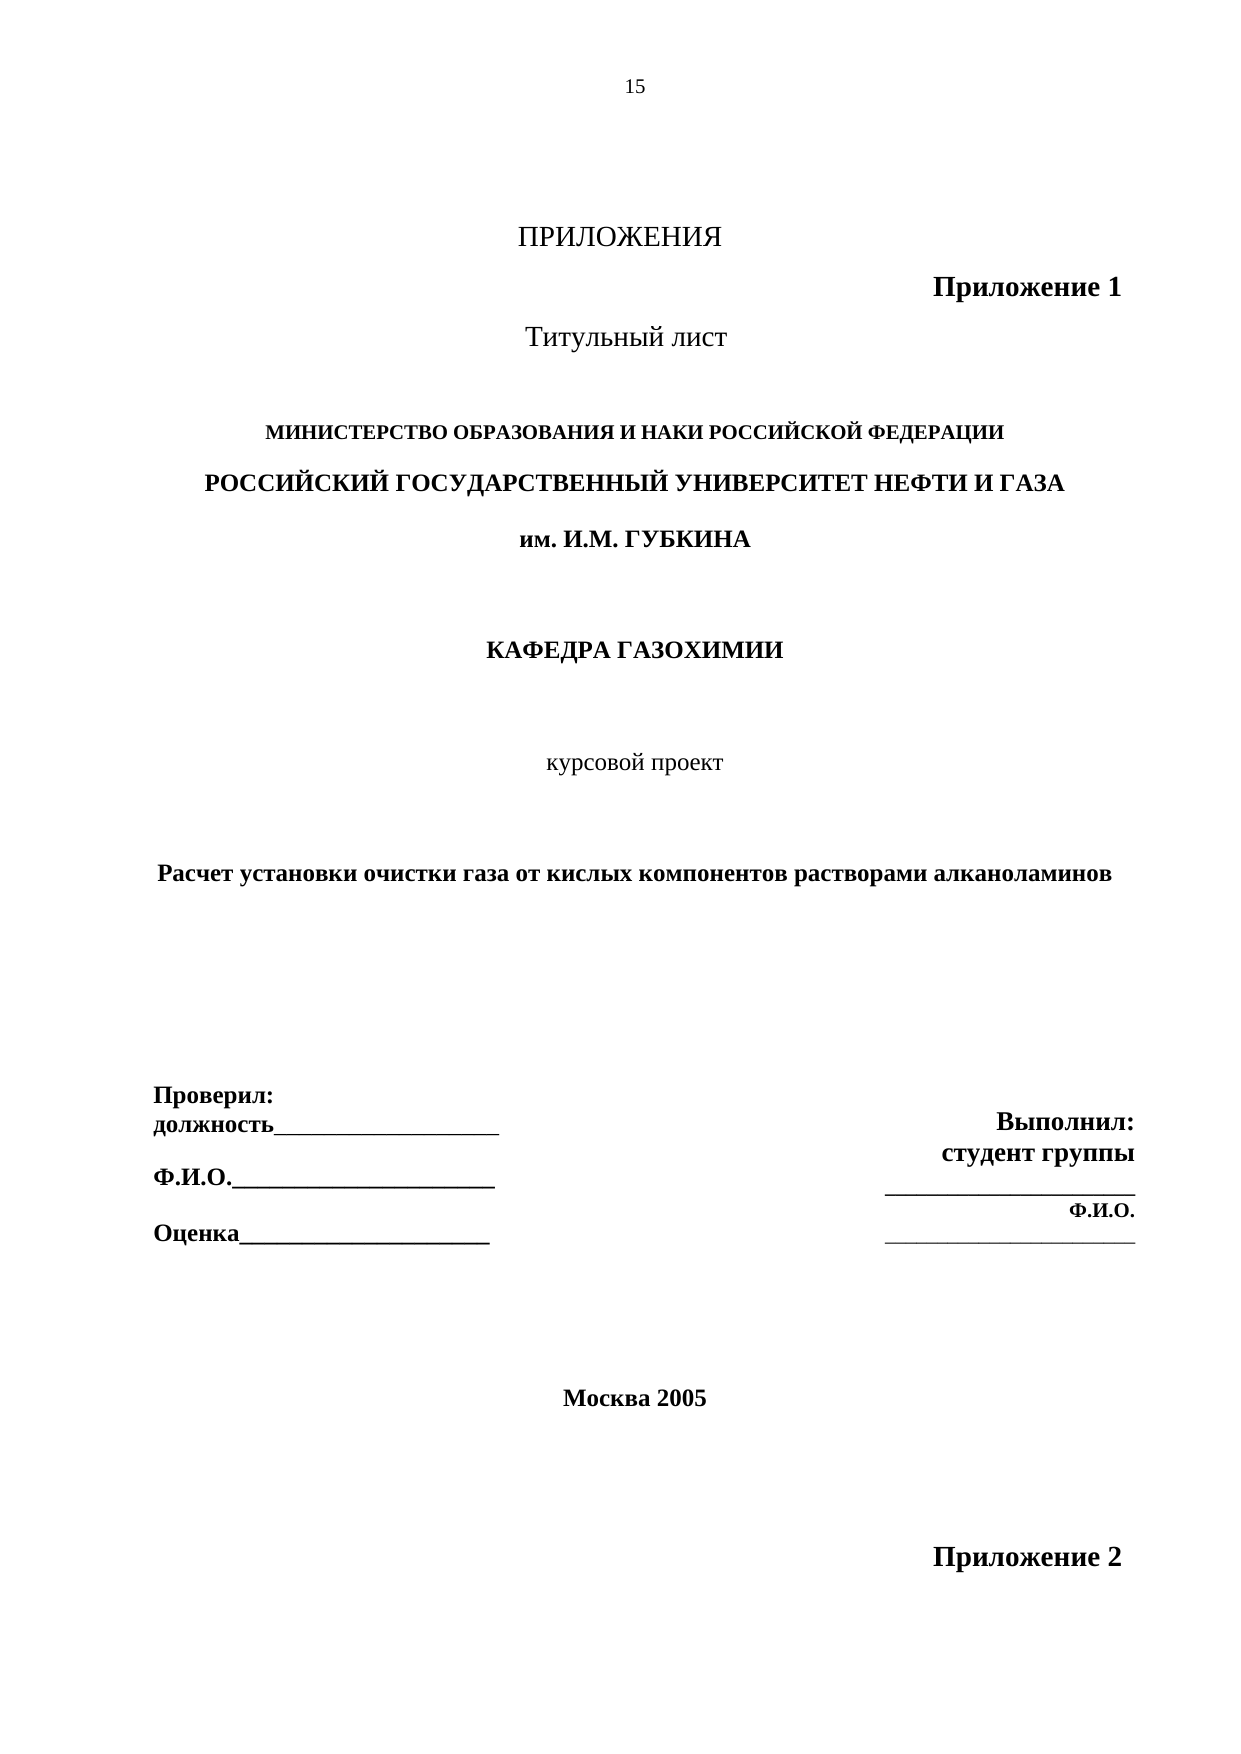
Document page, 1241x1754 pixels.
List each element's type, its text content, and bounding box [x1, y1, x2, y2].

text Москва 2005 [118, 1383, 1152, 1412]
text КАФЕДРА ГАЗОХИМИИ [118, 635, 1152, 664]
text ПРИЛОЖЕНИЯ [118, 219, 1122, 252]
table_header Выполнил: студент группы ________________________ Ф.И.О. ________________________ [644, 1080, 1146, 1383]
text Титульный лист [124, 319, 1122, 353]
text МИНИСТЕРСТВО ОБРАЗОВАНИЯ И НАКИ РОССИЙСКОЙ ФЕДЕРАЦИИ [118, 420, 1152, 444]
text Расчет установки очистки газа от кислых компонентов растворами алканоламинов [118, 858, 1152, 887]
text им. И.М. ГУБКИНА [118, 524, 1152, 553]
text курсовой проект [118, 747, 1152, 775]
text Приложение 1 [148, 269, 1122, 303]
text РОССИЙСКИЙ ГОСУДАРСТВЕННЫЙ УНИВЕРСИТЕТ НЕФТИ И ГАЗА [118, 468, 1152, 497]
text Приложение 2 [148, 1539, 1122, 1573]
table_header Проверил: должность__________________ Ф.И.О._____________________ Оценка____________________ [142, 1080, 644, 1383]
